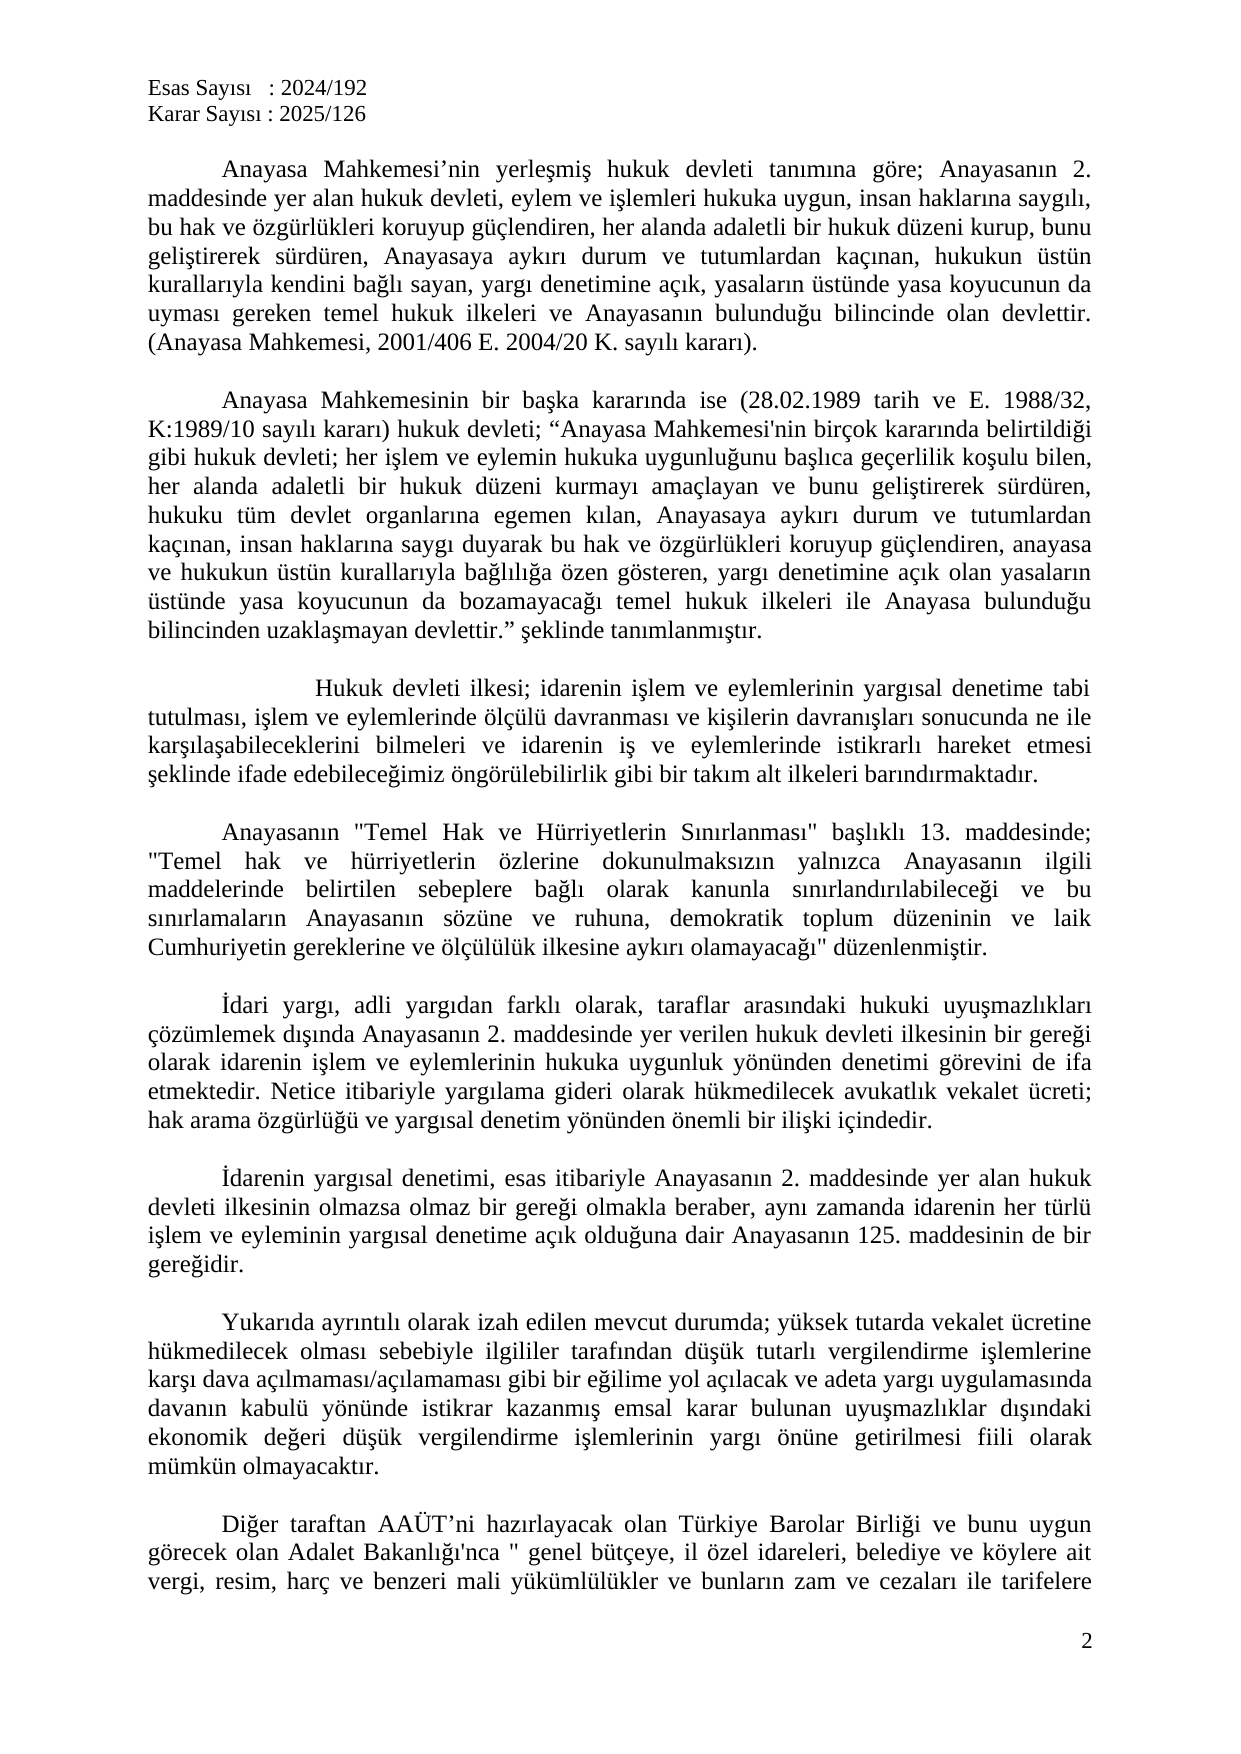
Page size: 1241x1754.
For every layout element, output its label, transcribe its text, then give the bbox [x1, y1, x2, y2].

text Hukuk devleti ilkesi; idarenin işlem ve eylemlerinin yargısal denetime tabi tutulması, işlem ve eylemlerinde ölçülü davranması ve kişilerin davranışları sonucunda ne ile karşılaşabileceklerini bilmeleri ve idarenin iş ve eylemlerinde istikrarlı hareket etmesi şeklinde ifade edebileceğimiz öngörülebilirlik gibi bir takım alt ilkeleri barındırmaktadır. [148, 673, 1093, 788]
text Anayasanın "Temel Hak ve Hürriyetlerin Sınırlanması" başlıklı 13. maddesinde; "Temel hak ve hürriyetlerin özlerine dokunulmaksızın yalnızca Anayasanın ilgili maddelerinde belirtilen sebeplere bağlı olarak kanunla sınırlandırılabileceği ve bu sınırlamaların Anayasanın sözüne ve ruhuna, demokratik toplum düzeninin ve laik Cumhuriyetin gereklerine ve ölçülülük ilkesine aykırı olamayacağı" düzenlenmiştir. [148, 817, 1093, 961]
text Anayasa Mahkemesi’nin yerleşmiş hukuk devleti tanımına göre; Anayasanın 2. maddesinde yer alan hukuk devleti, eylem ve işlemleri hukuka uygun, insan haklarına saygılı, bu hak ve özgürlükleri koruyup güçlendiren, her alanda adaletli bir hukuk düzeni kurup, bunu geliştirerek sürdüren, Anayasaya aykırı durum ve tutumlardan kaçınan, hukukun üstün kurallarıyla kendini bağlı sayan, yargı denetimine açık, yasaların üstünde yasa koyucunun da uyması gereken temel hukuk ilkeleri ve Anayasanın bulunduğu bilincinde olan devlettir. (Anayasa Mahkemesi, 2001/406 E. 2004/20 K. sayılı kararı). [148, 154, 1093, 356]
text Yukarıda ayrıntılı olarak izah edilen mevcut durumda; yüksek tutarda vekalet ücretine hükmedilecek olması sebebiyle ilgililer tarafından düşük tutarlı vergilendirme işlemlerine karşı dava açılmaması/açılamaması gibi bir eğilime yol açılacak ve adeta yargı uygulamasında davanın kabulü yönünde istikrar kazanmış emsal karar bulunan uyuşmazlıklar dışındaki ekonomik değeri düşük vergilendirme işlemlerinin yargı önüne getirilmesi fiili olarak mümkün olmayacaktır. [148, 1307, 1093, 1479]
text İdari yargı, adli yargıdan farklı olarak, taraflar arasındaki hukuki uyuşmazlıkları çözümlemek dışında Anayasanın 2. maddesinde yer verilen hukuk devleti ilkesinin bir gereği olarak idarenin işlem ve eylemlerinin hukuka uygunluk yönünden denetimi görevini de ifa etmektedir. Netice itibariyle yargılama gideri olarak hükmedilecek avukatlık vekalet ücreti; hak arama özgürlüğü ve yargısal denetim yönünden önemli bir ilişki içindedir. [148, 990, 1093, 1134]
text Anayasa Mahkemesinin bir başka kararında ise (28.02.1989 tarih ve E. 1988/32, K:1989/10 sayılı kararı) hukuk devleti; “Anayasa Mahkemesi'nin birçok kararında belirtildiği gibi hukuk devleti; her işlem ve eylemin hukuka uygunluğunu başlıca geçerlilik koşulu bilen, her alanda adaletli bir hukuk düzeni kurmayı amaçlayan ve bunu geliştirerek sürdüren, hukuku tüm devlet organlarına egemen kılan, Anayasaya aykırı durum ve tutumlardan kaçınan, insan haklarına saygı duyarak bu hak ve özgürlükleri koruyup güçlendiren, anayasa ve hukukun üstün kurallarıyla bağlılığa özen gösteren, yargı denetimine açık olan yasaların üstünde yasa koyucunun da bozamayacağı temel hukuk ilkeleri ile Anayasa bulunduğu bilincinden uzaklaşmayan devlettir.” şeklinde tanımlanmıştır. [148, 385, 1093, 644]
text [148, 1509, 1093, 1595]
text İdarenin yargısal denetimi, esas itibariyle Anayasanın 2. maddesinde yer alan hukuk devleti ilkesinin olmazsa olmaz bir gereği olmakla beraber, aynı zamanda idarenin her türlü işlem ve eyleminin yargısal denetime açık olduğuna dair Anayasanın 125. maddesinin de bir gereğidir. [148, 1163, 1093, 1278]
